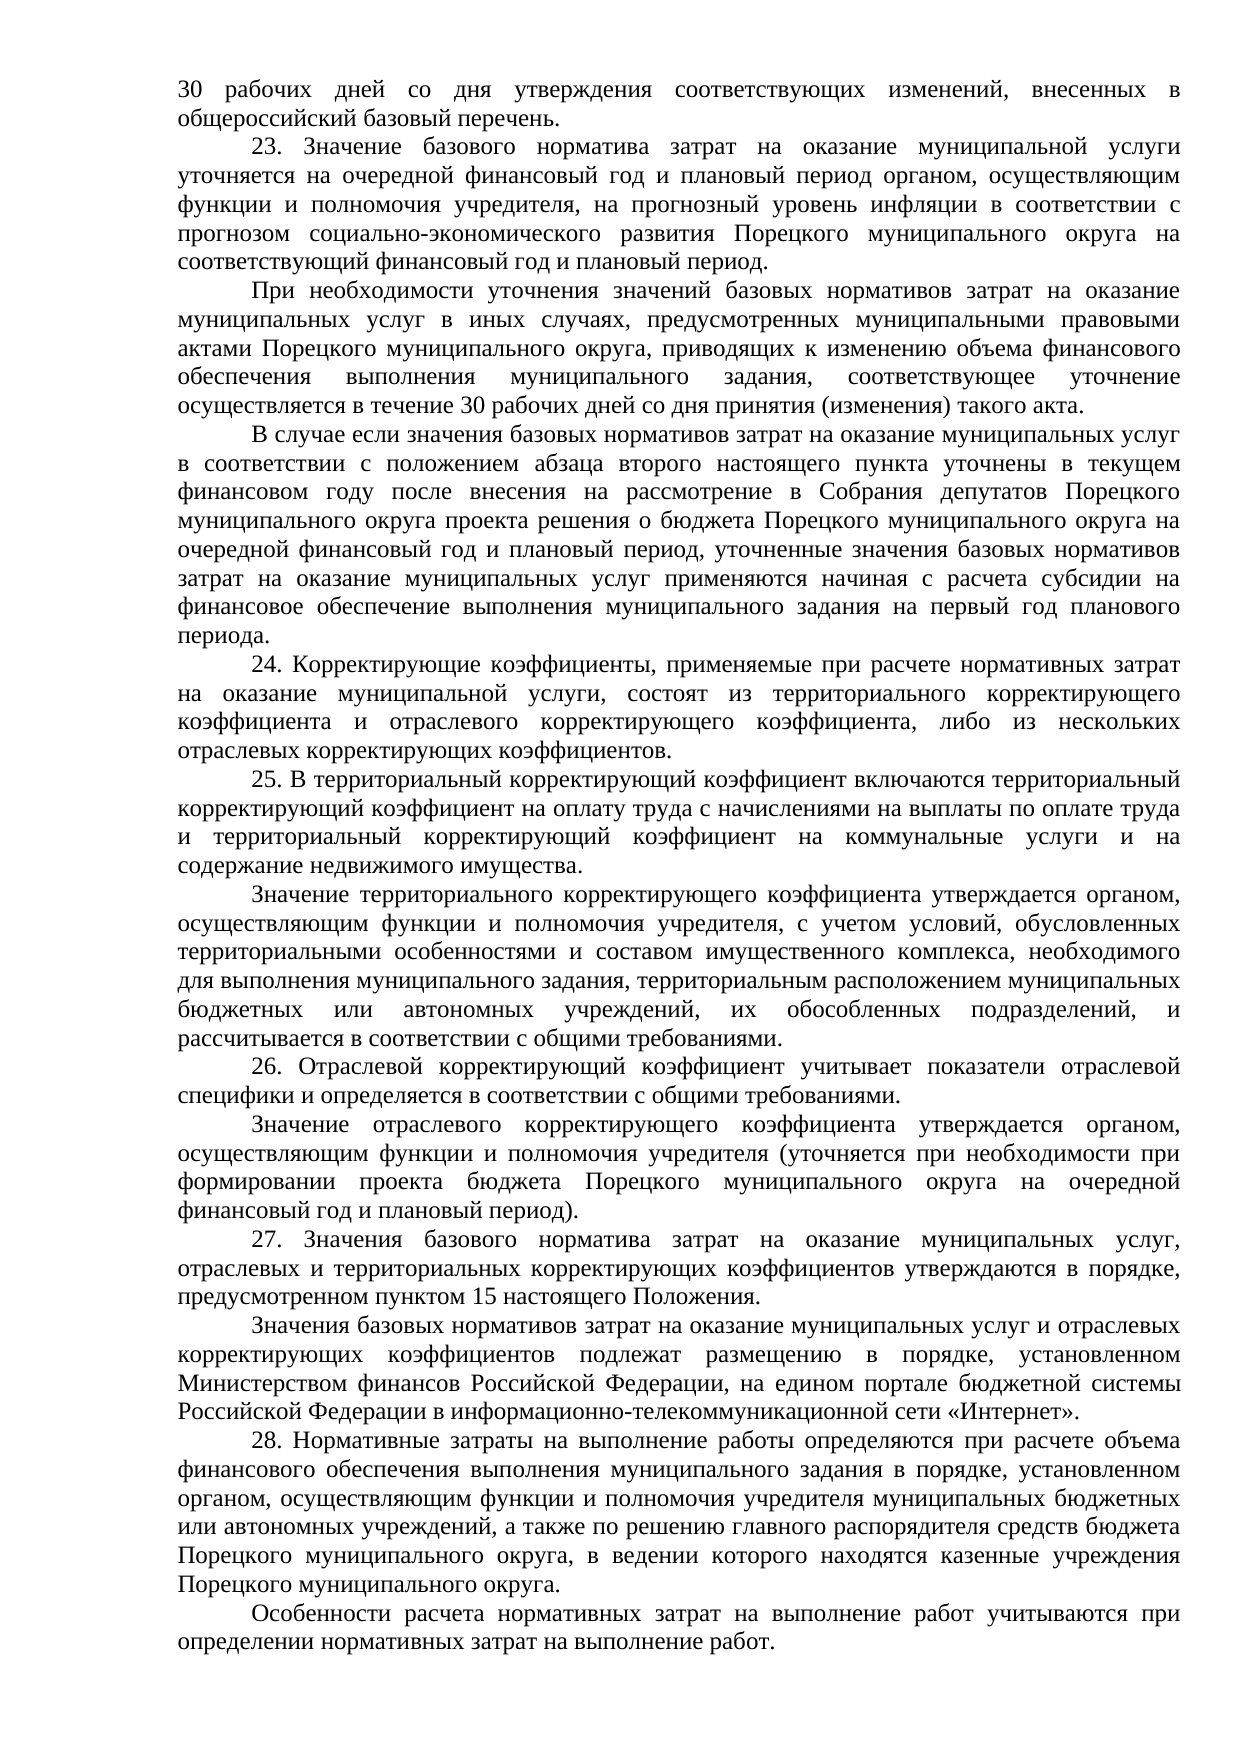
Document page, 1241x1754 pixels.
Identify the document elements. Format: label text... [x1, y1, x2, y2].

text Значения базовых нормативов затрат на оказание муниципальных услуг и отраслевых корректирующих коэффициентов подлежат размещению в порядке, установленном Министерством финансов Российской Федерации, на едином портале бюджетной системы Российской Федерации в информационно-телекоммуникационной сети «Интернет». [177, 1310, 1181, 1425]
text Значение отраслевого корректирующего коэффициента утверждается органом, осуществляющим функции и полномочия учредителя (уточняется при необходимости при формировании проекта бюджета Порецкого муниципального округа на очередной финансовый год и плановый период). [177, 1109, 1181, 1224]
text В случае если значения базовых нормативов затрат на оказание муниципальных услуг в соответствии с положением абзаца второго настоящего пункта уточнены в текущем финансовом году после внесения на рассмотрение в Собрания депутатов Порецкого муниципального округа проекта решения о бюджета Порецкого муниципального округа на очередной финансовый год и плановый период, уточненные значения базовых нормативов затрат на оказание муниципальных услуг применяются начиная с расчета субсидии на финансовое обеспечение выполнения муниципального задания на первый год планового периода. [177, 419, 1181, 649]
text Особенности расчета нормативных затрат на выполнение работ учитываются при определении нормативных затрат на выполнение работ. [177, 1598, 1181, 1655]
text 26. Отраслевой корректирующий коэффициент учитывает показатели отраслевой специфики и определяется в соответствии с общими требованиями. [177, 1051, 1181, 1109]
text 24. Корректирующие коэффициенты, применяемые при расчете нормативных затрат на оказание муниципальной услуги, состоят из территориального корректирующего коэффициента и отраслевого корректирующего коэффициента, либо из нескольких отраслевых корректирующих коэффициентов. [177, 649, 1181, 764]
text 27. Значения базового норматива затрат на оказание муниципальных услуг, отраслевых и территориальных корректирующих коэффициентов утверждаются в порядке, предусмотренном пунктом 15 настоящего Положения. [177, 1224, 1181, 1310]
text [177, 74, 1181, 131]
text 23. Значение базового норматива затрат на оказание муниципальной услуги уточняется на очередной финансовый год и плановый период органом, осуществляющим функции и полномочия учредителя, на прогнозный уровень инфляции в соответствии с прогнозом социально-экономического развития Порецкого муниципального округа на соответствующий финансовый год и плановый период. [177, 131, 1181, 275]
text 28. Нормативные затраты на выполнение работы определяются при расчете объема финансового обеспечения выполнения муниципального задания в порядке, установленном органом, осуществляющим функции и полномочия учредителя муниципальных бюджетных или автономных учреждений, а также по решению главного распорядителя средств бюджета Порецкого муниципального округа, в ведении которого находятся казенные учреждения Порецкого муниципального округа. [177, 1425, 1181, 1598]
text Значение территориального корректирующего коэффициента утверждается органом, осуществляющим функции и полномочия учредителя, с учетом условий, обусловленных территориальными особенностями и составом имущественного комплекса, необходимого для выполнения муниципального задания, территориальным расположением муниципальных бюджетных или автономных учреждений, их обособленных подразделений, и рассчитывается в соответствии с общими требованиями. [177, 879, 1181, 1051]
text При необходимости уточнения значений базовых нормативов затрат на оказание муниципальных услуг в иных случаях, предусмотренных муниципальными правовыми актами Порецкого муниципального округа, приводящих к изменению объема финансового обеспечения выполнения муниципального задания, соответствующее уточнение осуществляется в течение 30 рабочих дней со дня принятия (изменения) такого акта. [177, 275, 1181, 419]
text 25. В территориальный корректирующий коэффициент включаются территориальный корректирующий коэффициент на оплату труда с начислениями на выплаты по оплате труда и территориальный корректирующий коэффициент на коммунальные услуги и на содержание недвижимого имущества. [177, 764, 1181, 879]
